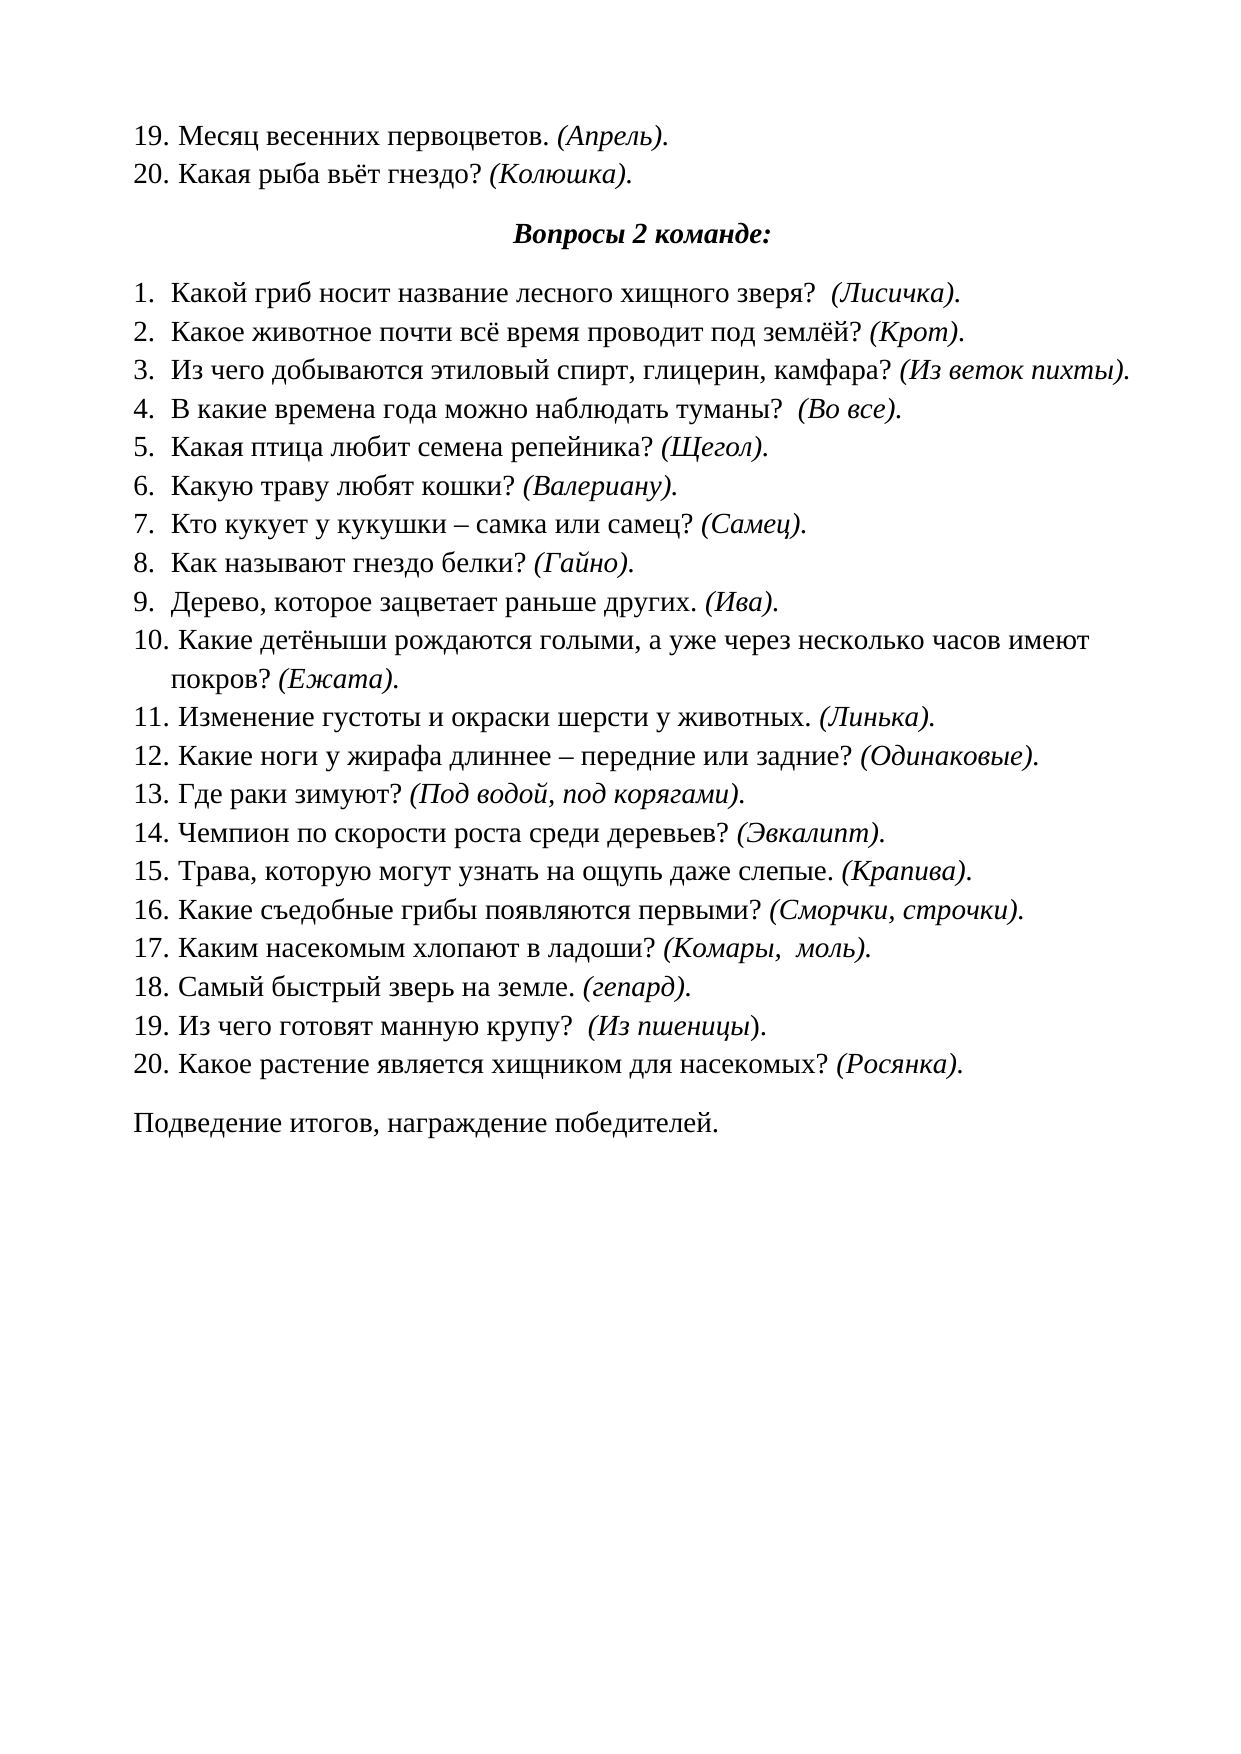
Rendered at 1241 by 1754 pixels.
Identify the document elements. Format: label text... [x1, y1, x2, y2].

list Чемпион по скорости роста среди деревьев? (Эвкалипт). [133, 815, 1152, 848]
list В какие времена года можно наблюдать туманы? (Во все). [133, 391, 1152, 424]
list Дерево, которое зацветает раньше других. (Ива). [133, 584, 1152, 617]
list Какие детёныши рождаются голыми, а уже через несколько часов имеют покров? (Ежата). [133, 622, 1152, 694]
list Изменение густоты и окраски шерсти у животных. (Линька). [133, 699, 1152, 733]
list Месяц весенних первоцветов. (Апрель). [133, 118, 1152, 152]
list Какие съедобные грибы появляются первыми? (Сморчки, строчки). [133, 892, 1152, 926]
text Вопросы 2 команде: [133, 216, 1152, 249]
list Самый быстрый зверь на земле. (гепард). [133, 969, 1152, 1003]
list Какой гриб носит название лесного хищного зверя? (Лисичка). [133, 275, 1152, 309]
list Как называют гнездо белки? (Гайно). [133, 545, 1152, 579]
list Какие ноги у жирафа длиннее – передние или задние? (Одинаковые). [133, 738, 1152, 771]
list Каким насекомым хлопают в ладоши? (Комары, моль). [133, 931, 1152, 964]
list Какое растение является хищником для насекомых? (Росянка). [133, 1046, 1152, 1080]
list Какая рыба вьёт гнездо? (Колюшка). [133, 157, 1152, 190]
list Кто кукует у кукушки – самка или самец? (Самец). [133, 507, 1152, 540]
list Из чего добываются этиловый спирт, глицерин, камфара? (Из веток пихты). [133, 352, 1152, 386]
text Подведение итогов, награждение победителей. [133, 1106, 1152, 1139]
list Какую траву любят кошки? (Валериану). [133, 468, 1152, 502]
list Какая птица любит семена репейника? (Щегол). [133, 429, 1152, 463]
list Где раки зимуют? (Под водой, под корягами). [133, 776, 1152, 810]
list Из чего готовят манную крупу? (Из пшеницы). [133, 1008, 1152, 1041]
list Какое животное почти всё время проводит под землёй? (Крот). [133, 314, 1152, 347]
list Трава, которую могут узнать на ощупь даже слепые. (Крапива). [133, 853, 1152, 887]
